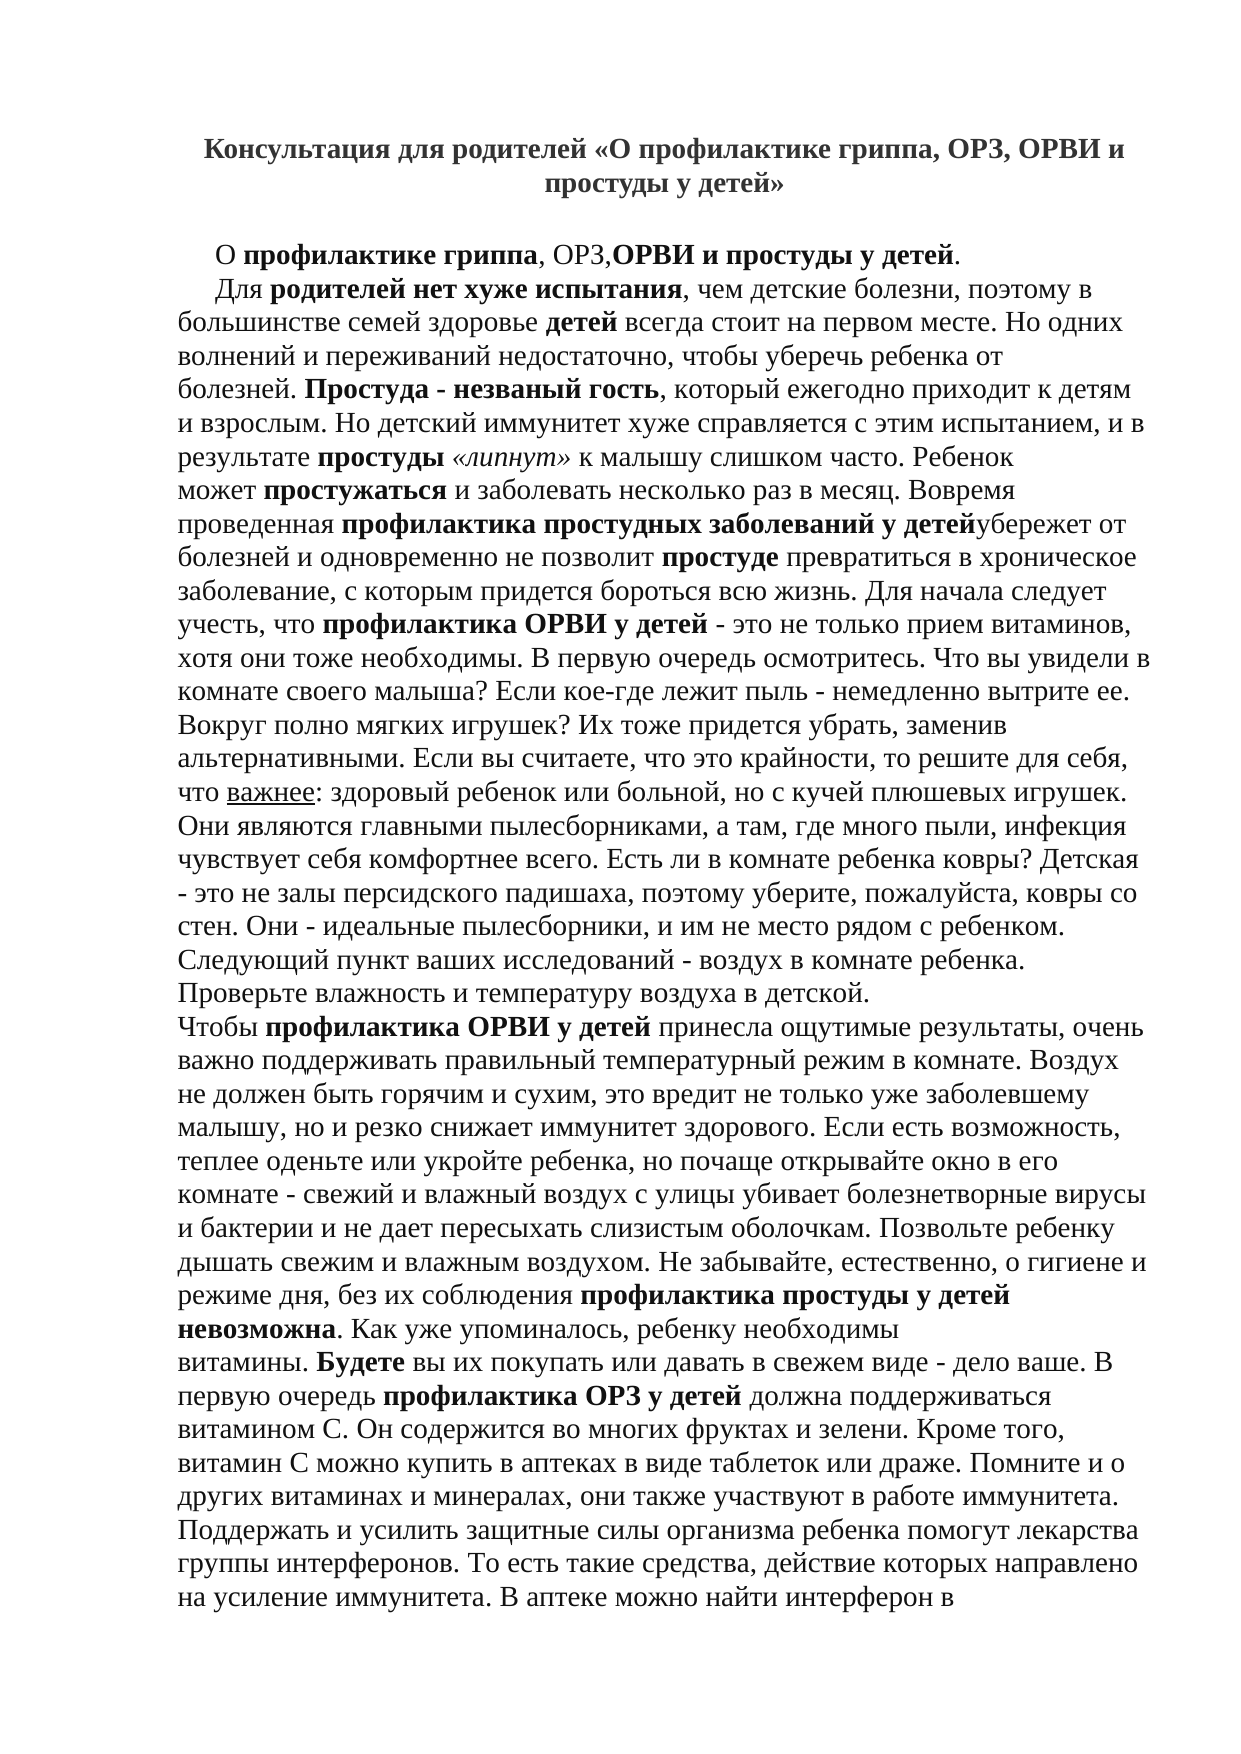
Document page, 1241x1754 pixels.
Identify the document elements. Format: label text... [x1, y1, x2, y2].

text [177, 271, 1152, 1613]
text Консультация для родителей «О профилактике гриппа, ОРЗ, ОРВИ и простуды у детей» [177, 131, 1152, 198]
text О профилактике гриппа, ОРЗ,ОРВИ и простуды у детей. [177, 237, 1152, 271]
